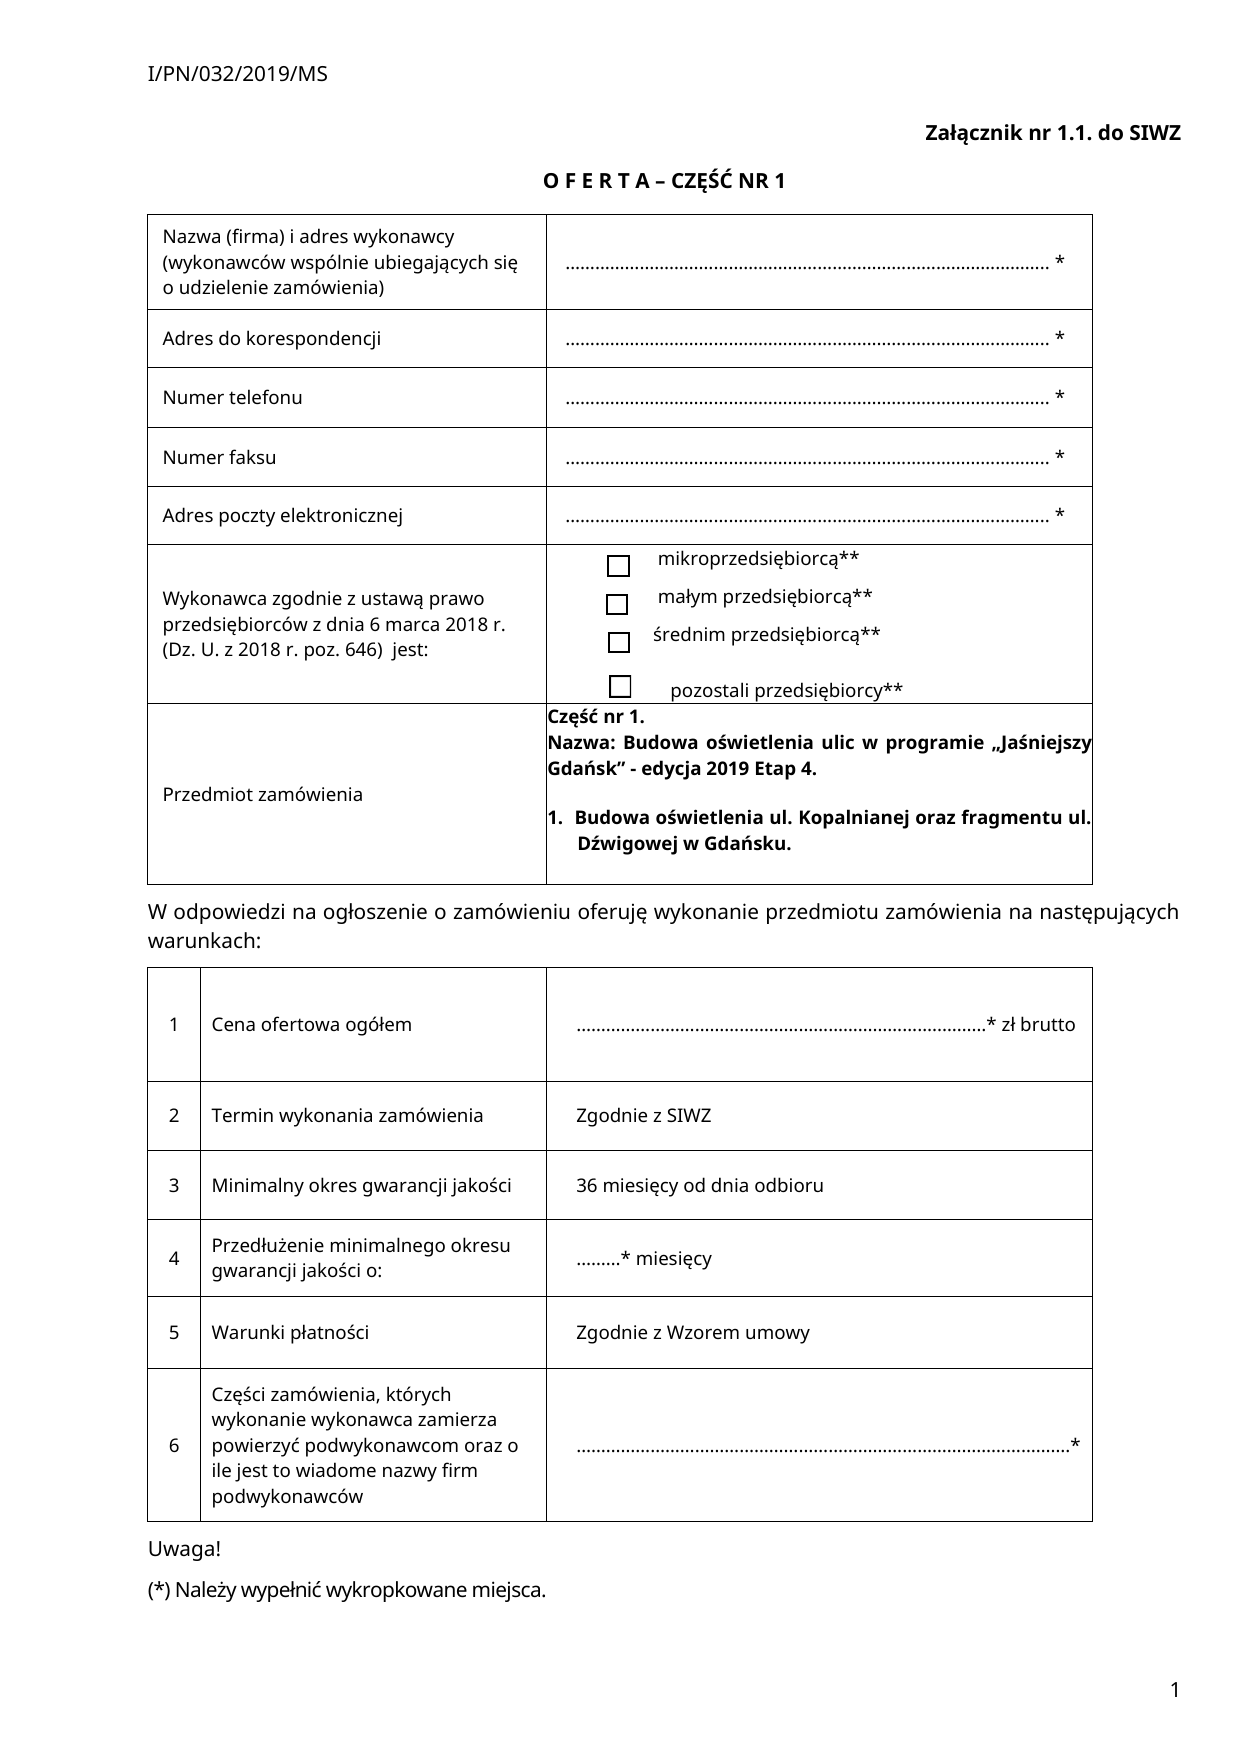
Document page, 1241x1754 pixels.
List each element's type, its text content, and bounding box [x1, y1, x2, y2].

table_cell Wykonawca zgodnie z ustawą prawo przedsiębiorców z dnia 6 marca 2018 r. (Dz. U. z 2018 r. poz. 646) jest: [148, 545, 546, 703]
table_cell Minimalny okres gwarancji jakości [201, 1151, 546, 1219]
table_cell Części zamówienia, których wykonanie wykonawca zamierza powierzyć podwykonawcom oraz o ile jest to wiadome nazwy firm podwykonawców [201, 1369, 546, 1521]
table_cell Zgodnie z Wzorem umowy [547, 1297, 1092, 1367]
table_cell Adres do korespondencji [148, 310, 546, 367]
table_cell Przedłużenie minimalnego okresu gwarancji jakości o: [201, 1220, 546, 1296]
text Uwaga! [148, 1534, 1181, 1563]
table_cell Zgodnie z SIWZ [547, 1082, 1092, 1150]
table_cell ………* miesięcy [547, 1220, 1092, 1296]
table_cell Przedmiot zamówienia [148, 704, 546, 884]
table_cell Warunki płatności [201, 1297, 546, 1367]
text O F E R T A – CZĘŚĆ NR 1 [148, 166, 1181, 195]
text Załącznik nr 1.1. do SIWZ [148, 118, 1181, 147]
table_header Cena ofertowa ogółem [201, 968, 546, 1081]
table_cell Część nr 1. Nazwa: Budowa oświetlenia ulic w programie „Jaśniejszy Gdańsk” - edycja 2019 Etap 4. 1. Budowa oświetlenia ul. Kopalnianej oraz fragmentu ul. Dźwigowej w Gdańsku. [547, 704, 1092, 884]
table_cell 5 [148, 1297, 200, 1367]
text (*) Należy wypełnić wykropkowane miejsca. [148, 1576, 1181, 1604]
table_header …………………………………………………………………………………….. * [547, 215, 1092, 308]
table_cell ……………………………………………………………………………………….* [547, 1369, 1092, 1521]
table_cell …………………………………………………………………………………….. * [547, 487, 1092, 544]
text W odpowiedzi na ogłoszenie o zamówieniu oferuję wykonanie przedmiotu zamówienia na następujących warunkach: [148, 897, 1181, 954]
table_cell …………………………………………………………………………………….. * [547, 428, 1092, 486]
table_cell Termin wykonania zamówienia [201, 1082, 546, 1150]
table_cell 6 [148, 1369, 200, 1521]
table_cell Numer faksu [148, 428, 546, 486]
table_cell 4 [148, 1220, 200, 1296]
table_cell Numer telefonu [148, 368, 546, 427]
table_cell Adres poczty elektronicznej [148, 487, 546, 544]
table_header 1 [148, 968, 200, 1081]
table_cell 2 [148, 1082, 200, 1150]
table_cell …………………………………………………………………………………….. * [547, 368, 1092, 427]
table_header Nazwa (firma) i adres wykonawcy (wykonawców wspólnie ubiegających się o udzielenie zamówienia) [148, 215, 546, 308]
table_cell 3 [148, 1151, 200, 1219]
table_header ………………………………………………………………..………* zł brutto [547, 968, 1092, 1081]
table_cell mikroprzedsiębiorcą** małym przedsiębiorcą** średnim przedsiębiorcą** pozostali przedsiębiorcy** [547, 545, 1092, 703]
table_cell …………………………………………………………………………………….. * [547, 310, 1092, 367]
picture [609, 675, 632, 698]
table_cell 36 miesięcy od dnia odbioru [547, 1151, 1092, 1219]
